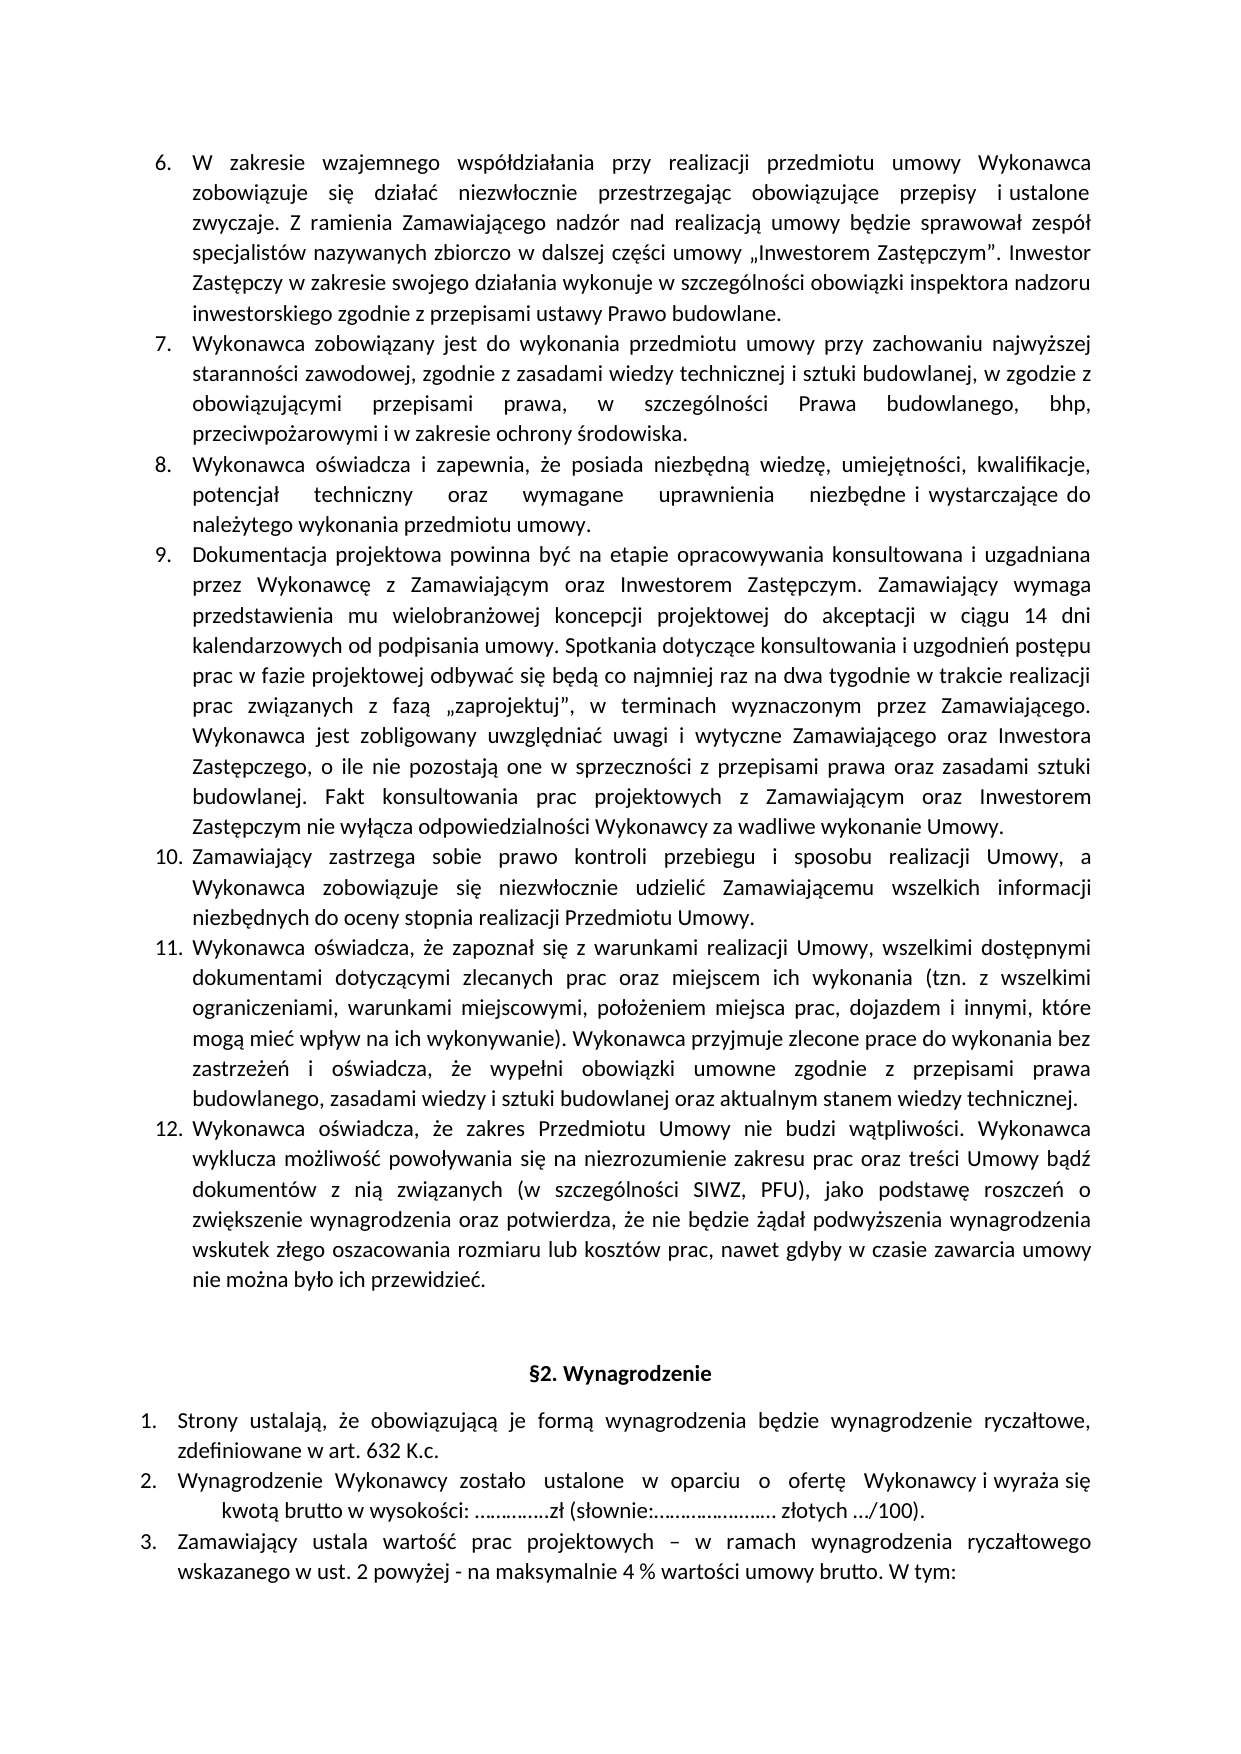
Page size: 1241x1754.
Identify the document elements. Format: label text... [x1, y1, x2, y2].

list Dokumentacja projektowa powinna być na etapie opracowywania konsultowana i uzgadniana przez Wykonawcę z Zamawiającym oraz Inwestorem Zastępczym. Zamawiający wymaga przedstawienia mu wielobranżowej koncepcji projektowej do akceptacji w ciągu 14 dni kalendarzowych od podpisania umowy. Spotkania dotyczące konsultowania i uzgodnień postępu prac w fazie projektowej odbywać się będą co najmniej raz na dwa tygodnie w trakcie realizacji prac związanych z fazą „zaprojektuj”, w terminach wyznaczonym przez Zamawiającego. Wykonawca jest zobligowany uwzględniać uwagi i wytyczne Zamawiającego oraz Inwestora Zastępczego, o ile nie pozostają one w sprzeczności z przepisami prawa oraz zasadami sztuki budowlanej. Fakt konsultowania prac projektowych z Zamawiającym oraz Inwestorem Zastępczym nie wyłącza odpowiedzialności Wykonawcy za wadliwe wykonanie Umowy. [154, 540, 1093, 840]
text §2. Wynagrodzenie [148, 1359, 1093, 1387]
list Zamawiający ustala wartość prac projektowych – w ramach wynagrodzenia ryczałtowego wskazanego w ust. 2 powyżej - na maksymalnie 4 % wartości umowy brutto. W tym: [140, 1527, 1093, 1585]
list Wynagrodzenie Wykonawcy zostało ustalone w oparciu o ofertę Wykonawcy i wyraża się kwotą brutto w wysokości: …………..zł (słownie:…………….….… złotych …/100). [140, 1466, 1093, 1524]
list Wykonawca zobowiązany jest do wykonania przedmiotu umowy przy zachowaniu najwyższej staranności zawodowej, zgodnie z zasadami wiedzy technicznej i sztuki budowlanej, w zgodzie z obowiązującymi przepisami prawa, w szczególności Prawa budowlanego, bhp, przeciwpożarowymi i w zakresie ochrony środowiska. [154, 329, 1093, 447]
list Strony ustalają, że obowiązującą je formą wynagrodzenia będzie wynagrodzenie ryczałtowe, zdefiniowane w art. 632 K.c. [140, 1406, 1093, 1464]
list Zamawiający zastrzega sobie prawo kontroli przebiegu i sposobu realizacji Umowy, a Wykonawca zobowiązuje się niezwłocznie udzielić Zamawiającemu wszelkich informacji niezbędnych do oceny stopnia realizacji Przedmiotu Umowy. [154, 842, 1093, 931]
list Wykonawca oświadcza, że zapoznał się z warunkami realizacji Umowy, wszelkimi dostępnymi dokumentami dotyczącymi zlecanych prac oraz miejscem ich wykonania (tzn. z wszelkimi ograniczeniami, warunkami miejscowymi, położeniem miejsca prac, dojazdem i innymi, które mogą mieć wpływ na ich wykonywanie). Wykonawca przyjmuje zlecone prace do wykonania bez zastrzeżeń i oświadcza, że wypełni obowiązki umowne zgodnie z przepisami prawa budowlanego, zasadami wiedzy i sztuki budowlanej oraz aktualnym stanem wiedzy technicznej. [154, 933, 1093, 1112]
list W zakresie wzajemnego współdziałania przy realizacji przedmiotu umowy Wykonawca zobowiązuje się działać niezwłocznie przestrzegając obowiązujące przepisy i ustalone zwyczaje. Z ramienia Zamawiającego nadzór nad realizacją umowy będzie sprawował zespół specjalistów nazywanych zbiorczo w dalszej części umowy „Inwestorem Zastępczym”. Inwestor Zastępczy w zakresie swojego działania wykonuje w szczególności obowiązki inspektora nadzoru inwestorskiego zgodnie z przepisami ustawy Prawo budowlane. [154, 148, 1093, 327]
list Wykonawca oświadcza, że zakres Przedmiotu Umowy nie budzi wątpliwości. Wykonawca wyklucza możliwość powoływania się na niezrozumienie zakresu prac oraz treści Umowy bądź dokumentów z nią związanych (w szczególności SIWZ, PFU), jako podstawę roszczeń o zwiększenie wynagrodzenia oraz potwierdza, że nie będzie żądał podwyższenia wynagrodzenia wskutek złego oszacowania rozmiaru lub kosztów prac, nawet gdyby w czasie zawarcia umowy nie można było ich przewidzieć. [154, 1114, 1093, 1293]
list Wykonawca oświadcza i zapewnia, że posiada niezbędną wiedzę, umiejętności, kwalifikacje, potencjał techniczny oraz wymagane uprawnienia niezbędne i wystarczające do należytego wykonania przedmiotu umowy. [154, 450, 1093, 538]
